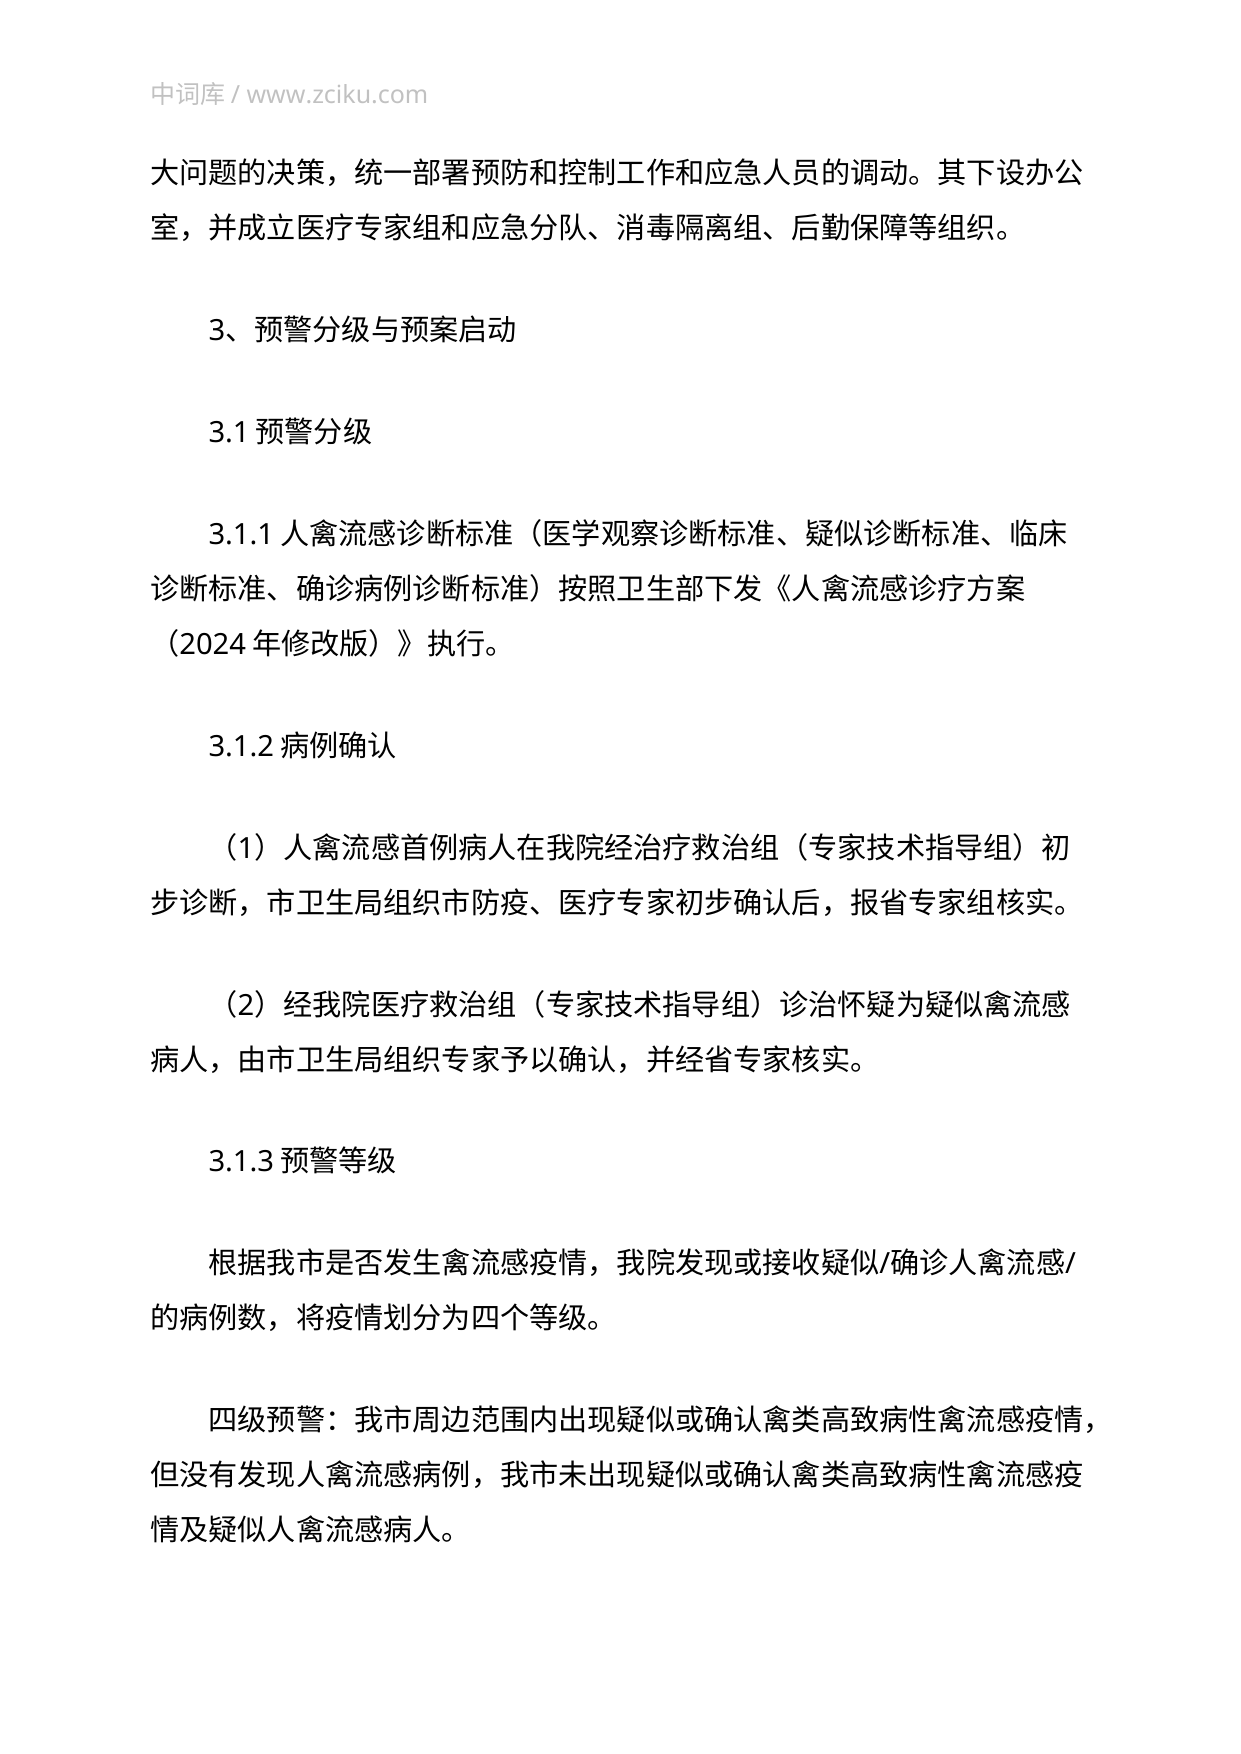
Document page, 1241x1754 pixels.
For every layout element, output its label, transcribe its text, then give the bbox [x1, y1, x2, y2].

text 3.1.1人禽流感诊断标准（医学观察诊断标准、疑似诊断标准、临床诊断标准、确诊病例诊断标准）按照卫生部下发《人禽流感诊疗方案（2024年修改版）》执行。 [150, 511, 1090, 663]
text 四级预警：我市周边范围内出现疑似或确认禽类高致病性禽流感疫情，但没有发现人禽流感病例，我市未出现疑似或确认禽类高致病性禽流感疫情及疑似人禽流感病人。 [150, 1397, 1090, 1549]
text 3.1.3预警等级 [150, 1138, 1090, 1180]
text 3.1.2病例确认 [150, 722, 1090, 765]
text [150, 150, 1090, 247]
text 根据我市是否发生禽流感疫情，我院发现或接收疑似/确诊人禽流感/的病例数，将疫情划分为四个等级。 [150, 1240, 1090, 1337]
text 3、预警分级与预案启动 [150, 307, 1090, 349]
text （1）人禽流感首例病人在我院经治疗救治组（专家技术指导组）初步诊断，市卫生局组织市防疫、医疗专家初步确认后，报省专家组核实。 [150, 824, 1090, 922]
text （2）经我院医疗救治组（专家技术指导组）诊治怀疑为疑似禽流感病人，由市卫生局组织专家予以确认，并经省专家核实。 [150, 981, 1090, 1078]
text 3.1预警分级 [150, 409, 1090, 451]
